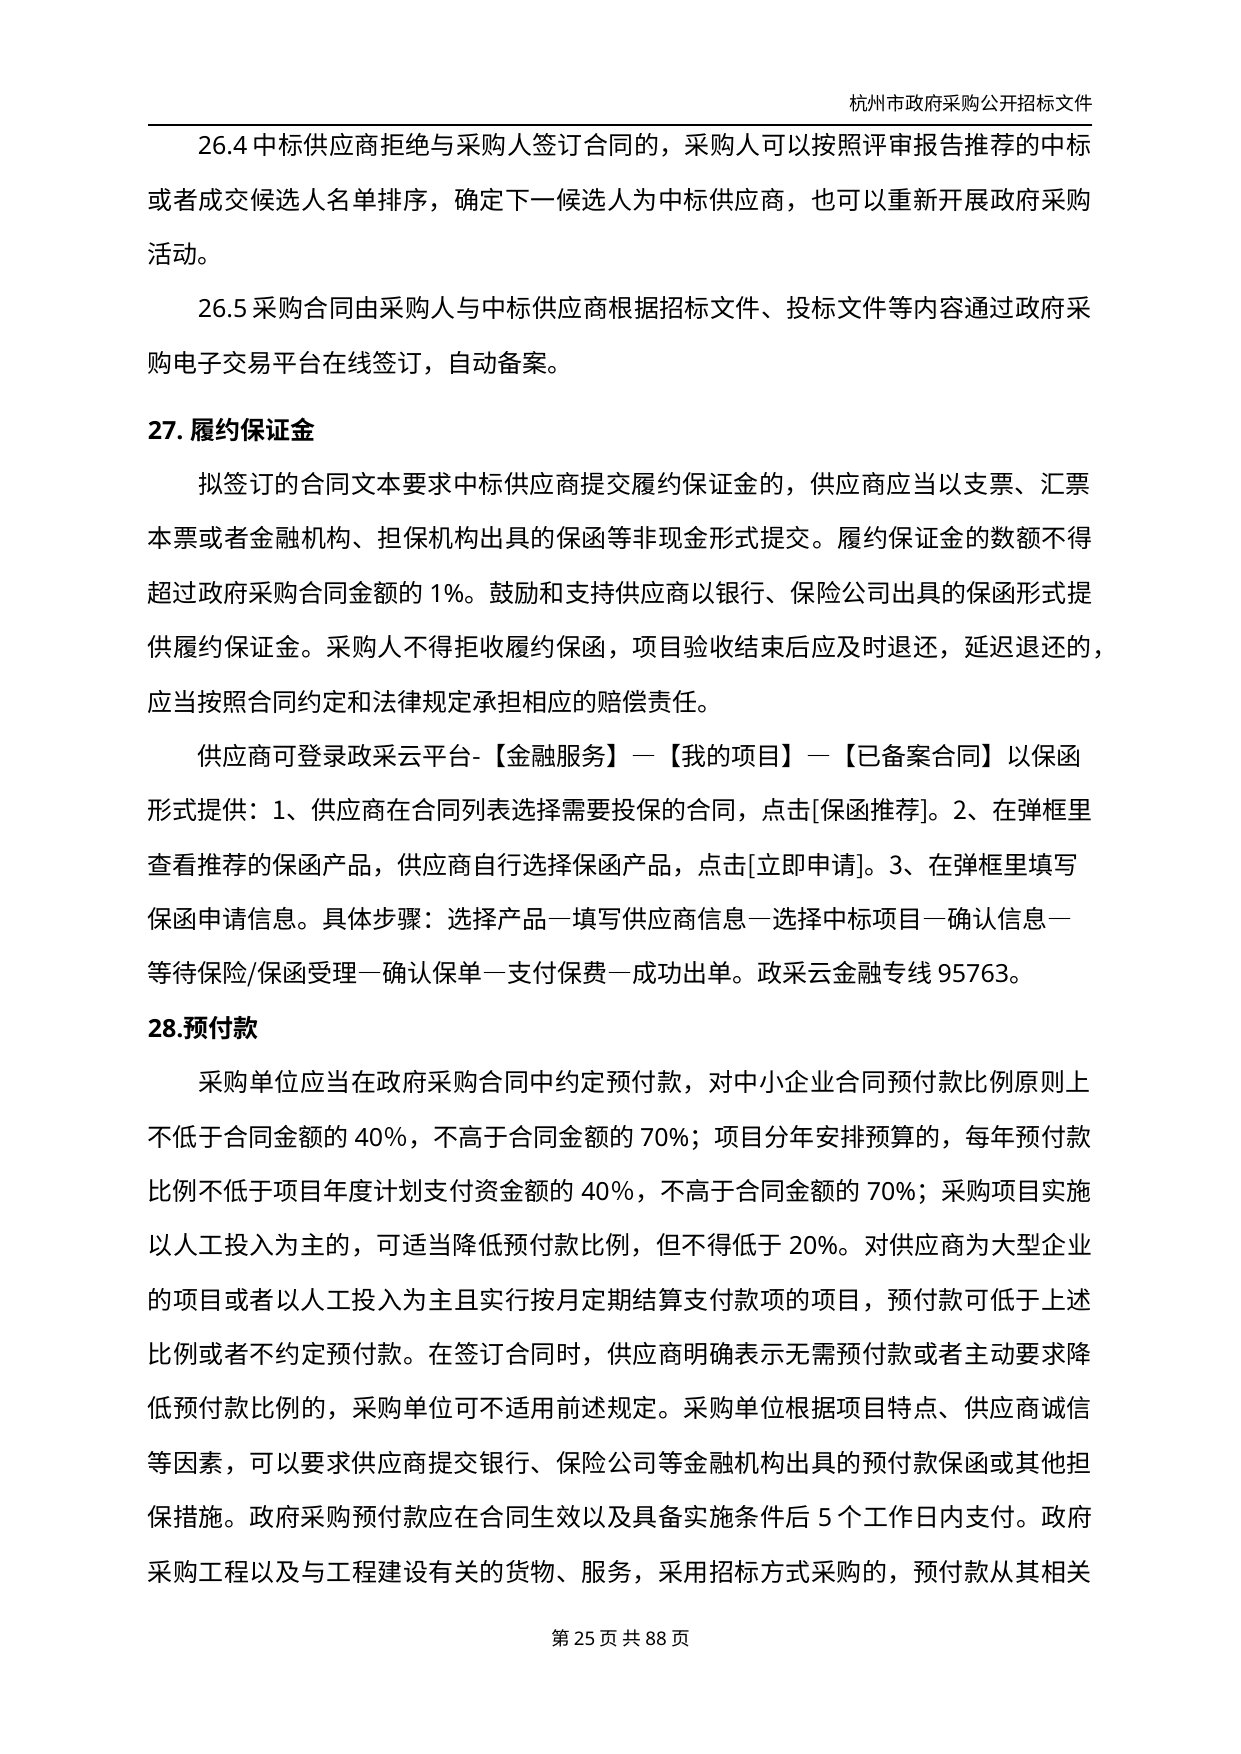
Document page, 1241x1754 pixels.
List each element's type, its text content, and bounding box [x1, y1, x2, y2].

text 拟签订的合同文本要求中标供应商提交履约保证金的，供应商应当以支票、汇票、本票或者金融机构、担保机构出具的保函等非现金形式提交。履约保证金的数额不得超过政府采购合同金额的1%。鼓励和支持供应商以银行、保险公司出具的保函形式提供履约保证金。采购人不得拒收履约保函，项目验收结束后应及时退还，延迟退还的，应当按照合同约定和法律规定承担相应的赔偿责任。 [148, 464, 1092, 718]
text 26.5采购合同由采购人与中标供应商根据招标文件、投标文件等内容通过政府采购电子交易平台在线签订，自动备案。 [148, 289, 1092, 379]
subtitle 28.预付款 [148, 1008, 1092, 1044]
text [148, 1063, 1092, 1588]
text 26.4中标供应商拒绝与采购人签订合同的，采购人可以按照评审报告推荐的中标或者成交候选人名单排序，确定下一候选人为中标供应商，也可以重新开展政府采购活动。 [148, 126, 1092, 271]
text 27. 履约保证金 [148, 410, 1092, 446]
subtitle 供应商可登录政采云平台-【金融服务】—【我的项目】—【已备案合同】以保函形式提供：1、供应商在合同列表选择需要投保的合同，点击[保函推荐]。2、在弹框里查看推荐的保函产品，供应商自行选择保函产品，点击[立即申请]。3、在弹框里填写保函申请信息。具体步骤：选择产品—填写供应商信息—选择中标项目—确认信息—等待保险/保函受理—确认保单—支付保费—成功出单。政采云金融专线95763。 [148, 736, 1092, 990]
